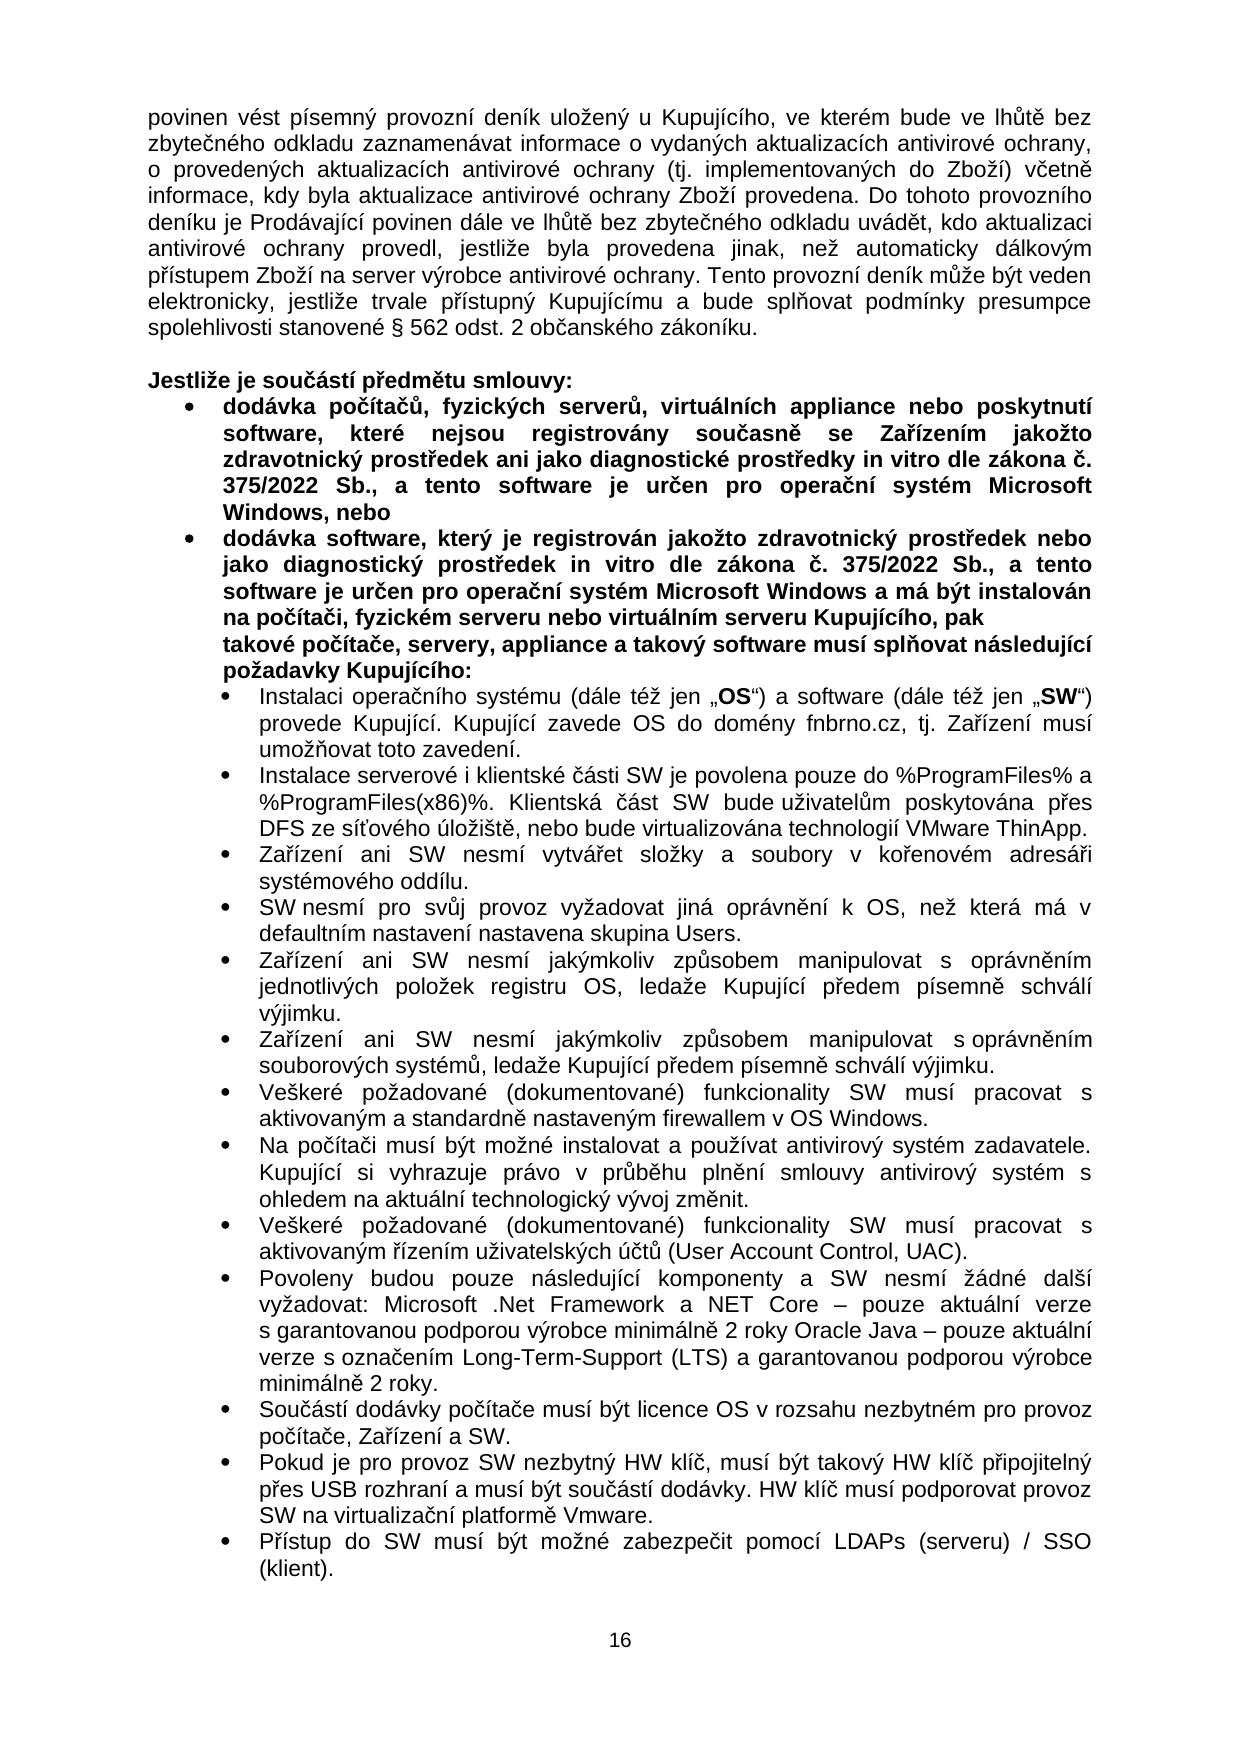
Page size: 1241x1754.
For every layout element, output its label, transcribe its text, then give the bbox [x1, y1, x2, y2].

list Zařízení ani SW nesmí vytvářet složky a soubory v kořenovém adresáři systémového oddílu. [221, 841, 1093, 894]
list Instalaci operačního systému (dále též jen „OS“) a software (dále též jen „SW“) provede Kupující. Kupující zavede OS do domény fnbrno.cz, tj. Zařízení musí umožňovat toto zavedení. [221, 683, 1093, 762]
list Pokud je pro provoz SW nezbytný HW klíč, musí být takový HW klíč připojitelný přes USB rozhraní a musí být součástí dodávky. HW klíč musí podporovat provoz SW na virtualizační platformě Vmware. [221, 1449, 1093, 1528]
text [148, 103, 1093, 341]
list Součástí dodávky počítače musí být licence OS v rozsahu nezbytném pro provoz počítače, Zařízení a SW. [221, 1396, 1093, 1449]
list Zařízení ani SW nesmí jakýmkoliv způsobem manipulovat s oprávněním souborových systémů, ledaže Kupující předem písemně schválí výjimku. [221, 1026, 1093, 1078]
list Zařízení ani SW nesmí jakýmkoliv způsobem manipulovat s oprávněním jednotlivých položek registru OS, ledaže Kupující předem písemně schválí výjimku. [221, 947, 1093, 1026]
text Jestliže je součástí předmětu smlouvy: [148, 367, 1093, 393]
list Veškeré požadované (dokumentované) funkcionality SW musí pracovat s aktivovaným a standardně nastaveným firewallem v OS Windows. [221, 1078, 1093, 1131]
list takové počítače, servery, appliance a takový software musí splňovat následující požadavky Kupujícího: [223, 631, 1093, 683]
list Povoleny budou pouze následující komponenty a SW nesmí žádné další vyžadovat: Microsoft .Net Framework a NET Core – pouze aktuální verze s garantovanou podporou výrobce minimálně 2 roky Oracle Java – pouze aktuální verze s označením Long-Term-Support (LTS) a garantovanou podporou výrobce minimálně 2 roky. [221, 1265, 1093, 1396]
list Na počítači musí být možné instalovat a používat antivirový systém zadavatele. Kupující si vyhrazuje právo v průběhu plnění smlouvy antivirový systém s ohledem na aktuální technologický vývoj změnit. [221, 1131, 1093, 1212]
list SW nesmí pro svůj provoz vyžadovat jiná oprávnění k OS, než která má v defaultním nastavení nastavena skupina Users. [221, 894, 1093, 947]
list Přístup do SW musí být možné zabezpečit pomocí LDAPs (serveru) / SSO (klient). [221, 1528, 1093, 1581]
list dodávka počítačů, fyzických serverů, virtuálních appliance nebo poskytnutí software, které nejsou registrovány současně se Zařízením jakožto zdravotnický prostředek ani jako diagnostické prostředky in vitro dle zákona č. 375/2022 Sb., a tento software je určen pro operační systém Microsoft Windows, nebo [185, 393, 1093, 525]
list Instalace serverové i klientské části SW je povolena pouze do %ProgramFiles% a %ProgramFiles(x86)%. Klientská část SW bude uživatelům poskytována přes DFS ze síťového úložiště, nebo bude virtualizována technologií VMware ThinApp. [221, 762, 1093, 841]
list Veškeré požadované (dokumentované) funkcionality SW musí pracovat s aktivovaným řízením uživatelských účtů (User Account Control, UAC). [221, 1212, 1093, 1265]
list dodávka software, který je registrován jakožto zdravotnický prostředek nebo jako diagnostický prostředek in vitro dle zákona č. 375/2022 Sb., a tento software je určen pro operační systém Microsoft Windows a má být instalován na počítači, fyzickém serveru nebo virtuálním serveru Kupujícího, pak [185, 525, 1093, 631]
